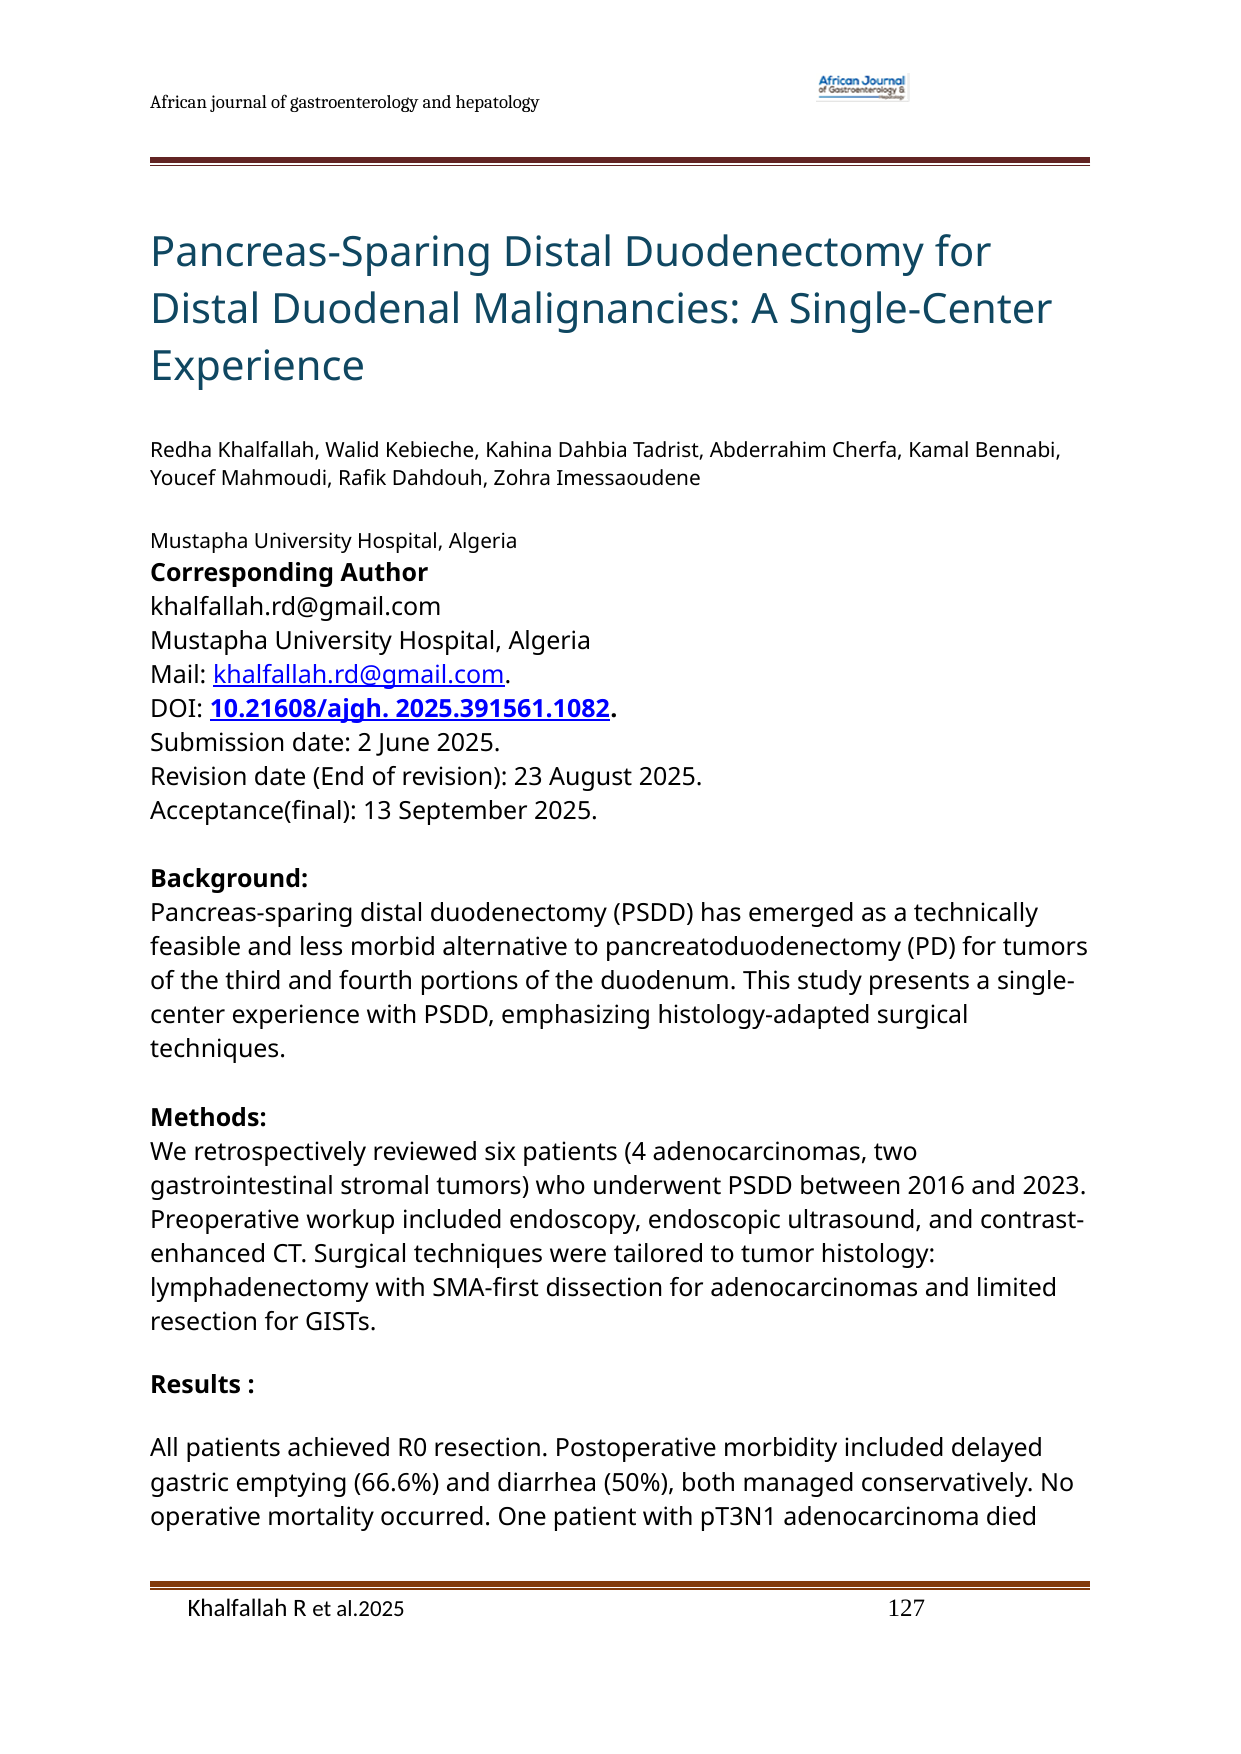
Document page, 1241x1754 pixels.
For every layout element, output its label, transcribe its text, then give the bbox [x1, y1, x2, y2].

text Corresponding Author [150, 554, 1090, 588]
text Redha Khalfallah, Walid Kebieche, Kahina Dahbia Tadrist, Abderrahim Cherfa, Kamal Bennabi, Youcef Mahmoudi, Rafik Dahdouh, Zohra Imessaoudene [150, 435, 1090, 492]
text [150, 1430, 1090, 1532]
text Mail: khalfallah.rd@gmail.com. [150, 656, 1090, 691]
text Methods: [150, 1099, 1090, 1133]
subtitle Pancreas-Sparing Distal Duodenectomy for Distal Duodenal Malignancies: A Single-Center Experience [150, 222, 1090, 392]
text DOI: 10.21608/ajgh. 2025.391561.1082. [150, 691, 1090, 724]
text Submission date: 2 June 2025. [150, 724, 1090, 759]
text khalfallah.rd@gmail.com [150, 588, 1090, 622]
text Background: [150, 861, 1090, 895]
text Results : [150, 1367, 1090, 1401]
text Acceptance(final): 13 September 2025. [150, 793, 1090, 827]
text We retrospectively reviewed six patients (4 adenocarcinomas, two gastrointestinal stromal tumors) who underwent PSDD between 2016 and 2023. Preoperative workup included endoscopy, endoscopic ultrasound, and contrast-enhanced CT. Surgical techniques were tailored to tumor histology: lymphadenectomy with SMA-first dissection for adenocarcinomas and limited resection for GISTs. [150, 1133, 1090, 1338]
text Revision date (End of revision): 23 August 2025. [150, 759, 1090, 793]
text Mustapha University Hospital, Algeria [150, 622, 1090, 656]
text Mustapha University Hospital, Algeria [150, 526, 1090, 554]
text Pancreas-sparing distal duodenectomy (PSDD) has emerged as a technically feasible and less morbid alternative to pancreatoduodenectomy (PD) for tumors of the third and fourth portions of the duodenum. This study presents a single-center experience with PSDD, emphasizing histology-adapted surgical techniques. [150, 895, 1090, 1065]
picture [816, 73, 1050, 109]
